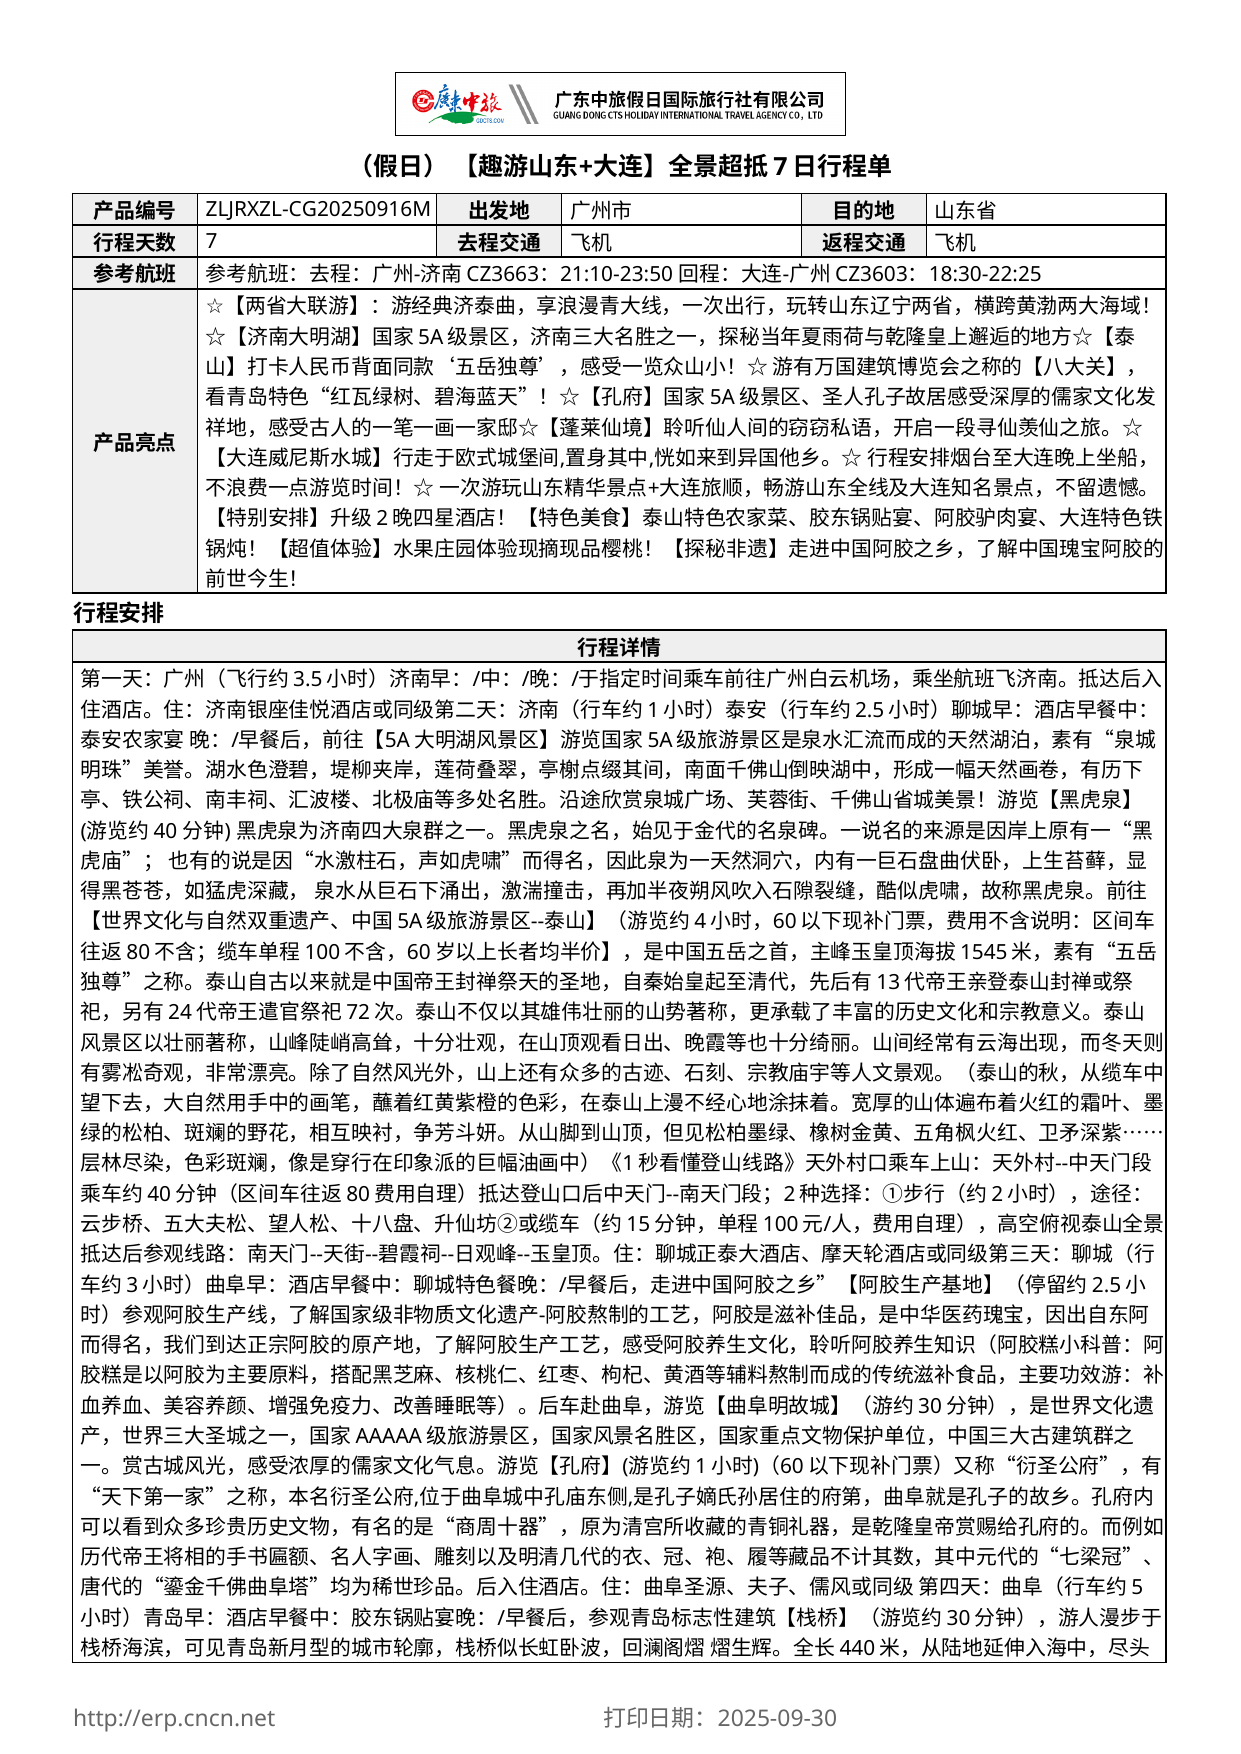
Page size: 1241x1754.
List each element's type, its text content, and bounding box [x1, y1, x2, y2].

table_cell 行程天数 [73, 226, 197, 256]
table_cell 第一天：广州（飞行约3.5小时）济南 [73, 663, 1165, 1662]
table_header 出发地 [437, 194, 561, 224]
table_cell 飞机 [562, 226, 801, 256]
table_cell 产品亮点 [73, 290, 197, 592]
table_cell 飞机 [927, 226, 1165, 256]
table_cell 返程交通 [802, 226, 926, 256]
picture [396, 73, 845, 135]
table_header 行程详情 [73, 631, 1165, 661]
table_header 广州市 [562, 194, 801, 224]
table_cell 去程交通 [437, 226, 561, 256]
table_header 产品编号 [73, 194, 197, 224]
table_cell 7 [198, 226, 436, 256]
table_header ZLJRXZL-CG20250916M [198, 194, 436, 224]
table_header 目的地 [802, 194, 926, 224]
text （假日） 【趣游山东+大连】全景超抵7日行程单 [73, 146, 1167, 182]
table_header 山东省 [927, 194, 1165, 224]
table_cell 参考航班： [198, 258, 1165, 288]
text 行程安排 [73, 595, 1167, 628]
table_cell 参考航班 [73, 258, 197, 288]
table_cell ☆【两省大联游】：游经典济泰曲，享浪漫青大线，一次出行，玩转山东辽宁两省，横跨黄渤两大海域！ [198, 290, 1165, 592]
